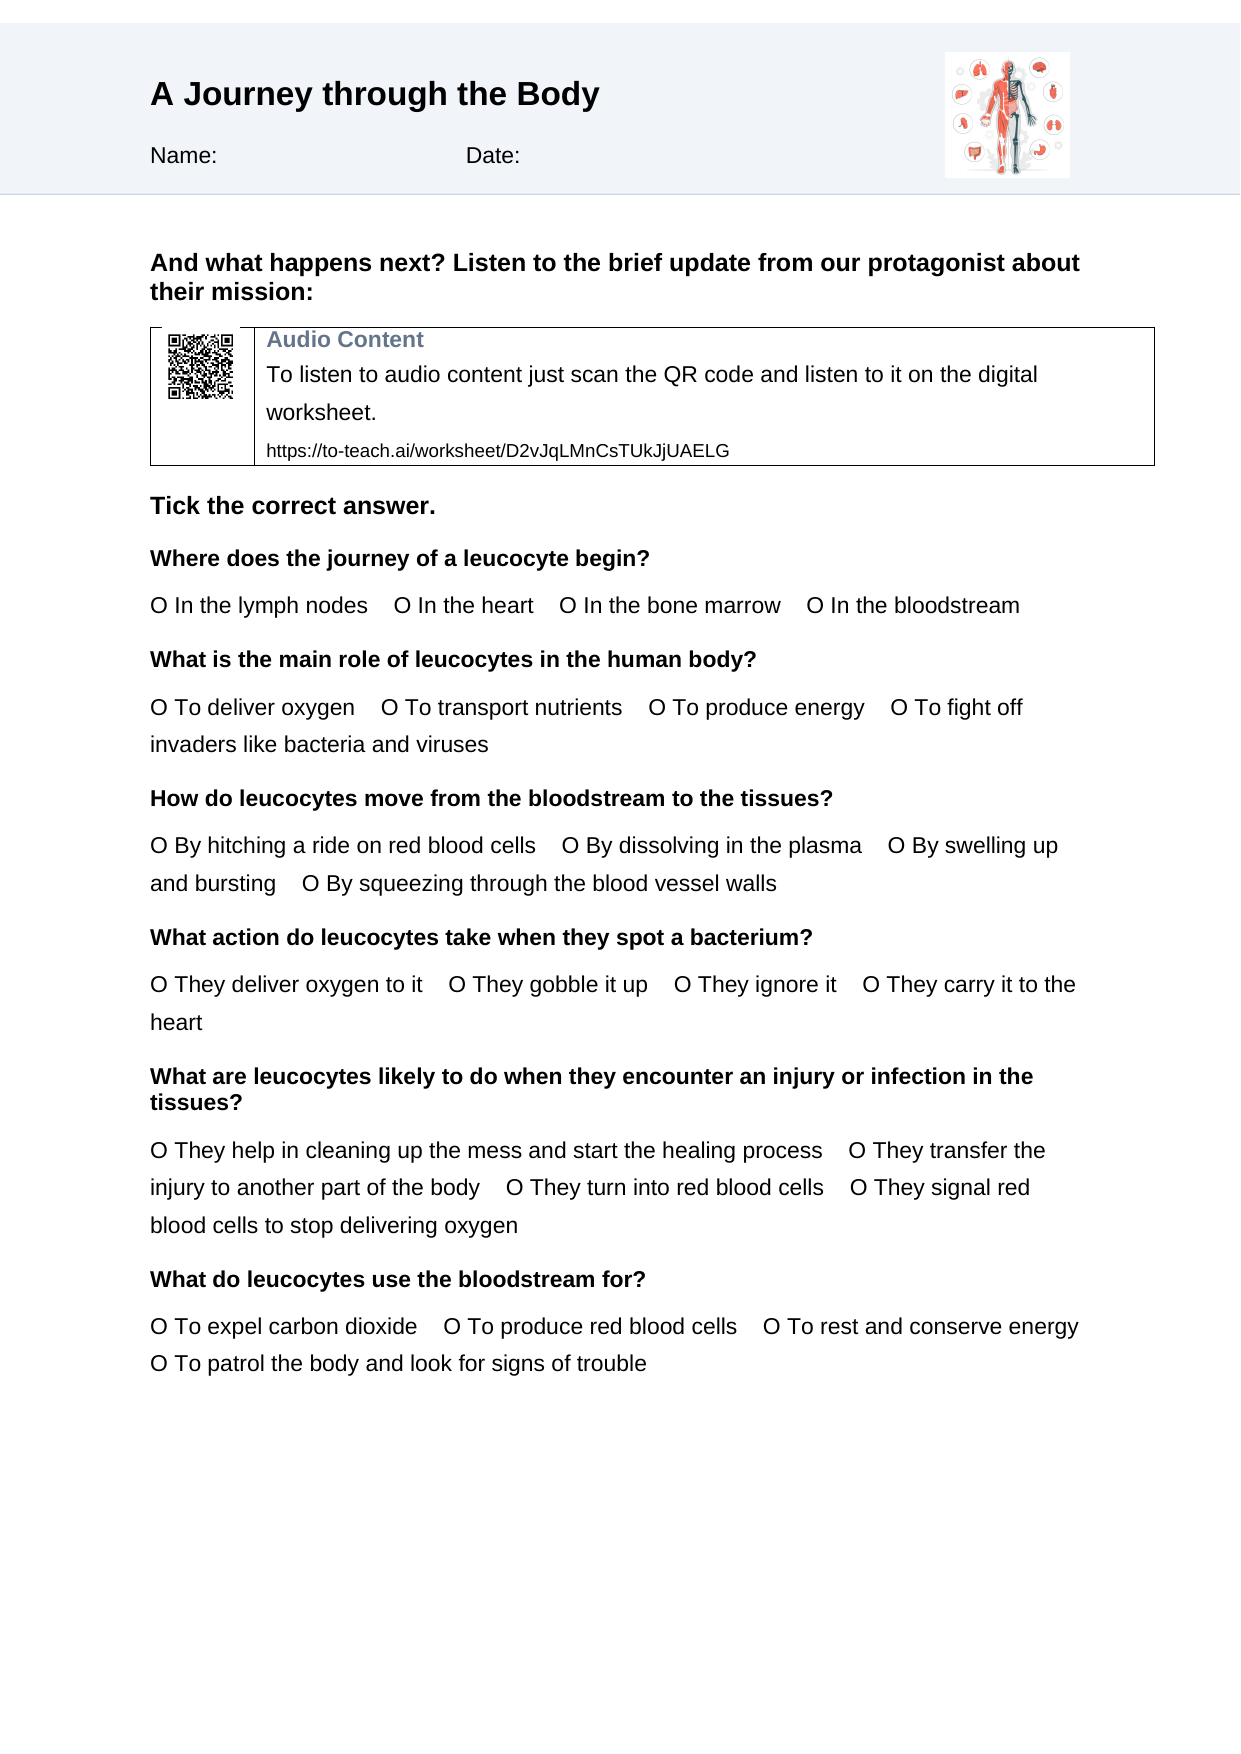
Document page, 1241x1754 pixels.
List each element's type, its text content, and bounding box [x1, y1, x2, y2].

subtitle Where does the journey of a leucocyte begin? [150, 545, 1090, 571]
text To expel carbon dioxide To produce red blood cells To rest and conserve energy To patrol the body and look for signs of trouble [150, 1304, 1090, 1379]
subtitle What is the main role of leucocytes in the human body? [150, 646, 1090, 673]
text To deliver oxygen To transport nutrients To produce energy To fight off invaders like bacteria and viruses [150, 685, 1090, 760]
text By hitching a ride on red blood cells By dissolving in the plasma By swelling up and bursting By squeezing through the blood vessel walls [150, 824, 1090, 899]
table_header [151, 328, 254, 465]
table_header Audio Content To listen to audio content just scan the QR code and listen to it on the digital worksheet. https://to-teach.ai/worksheet/D2vJqLMnCsTUkJjUAELG [255, 328, 1154, 465]
subtitle How do leucocytes move from the bloodstream to the tissues? [150, 785, 1090, 811]
subtitle What are leucocytes likely to do when they encounter an injury or infection in the tissues? [150, 1063, 1090, 1116]
subtitle What do leucocytes use the bloodstream for? [150, 1266, 1090, 1292]
subtitle And what happens next? Listen to the brief update from our protagonist about their mission: [150, 248, 1090, 306]
text They help in cleaning up the mess and start the healing process They transfer the injury to another part of the body They turn into red blood cells They signal red blood cells to stop delivering oxygen [150, 1128, 1090, 1241]
subtitle Tick the correct answer. [150, 491, 1090, 520]
picture [0, 23, 1241, 195]
text In the lymph nodes In the heart In the bone marrow In the bloodstream [150, 584, 1090, 621]
picture [161, 327, 240, 406]
subtitle What action do leucocytes take when they spot a bacterium? [150, 924, 1090, 950]
text They deliver oxygen to it They gobble it up They ignore it They carry it to the heart [150, 963, 1090, 1038]
